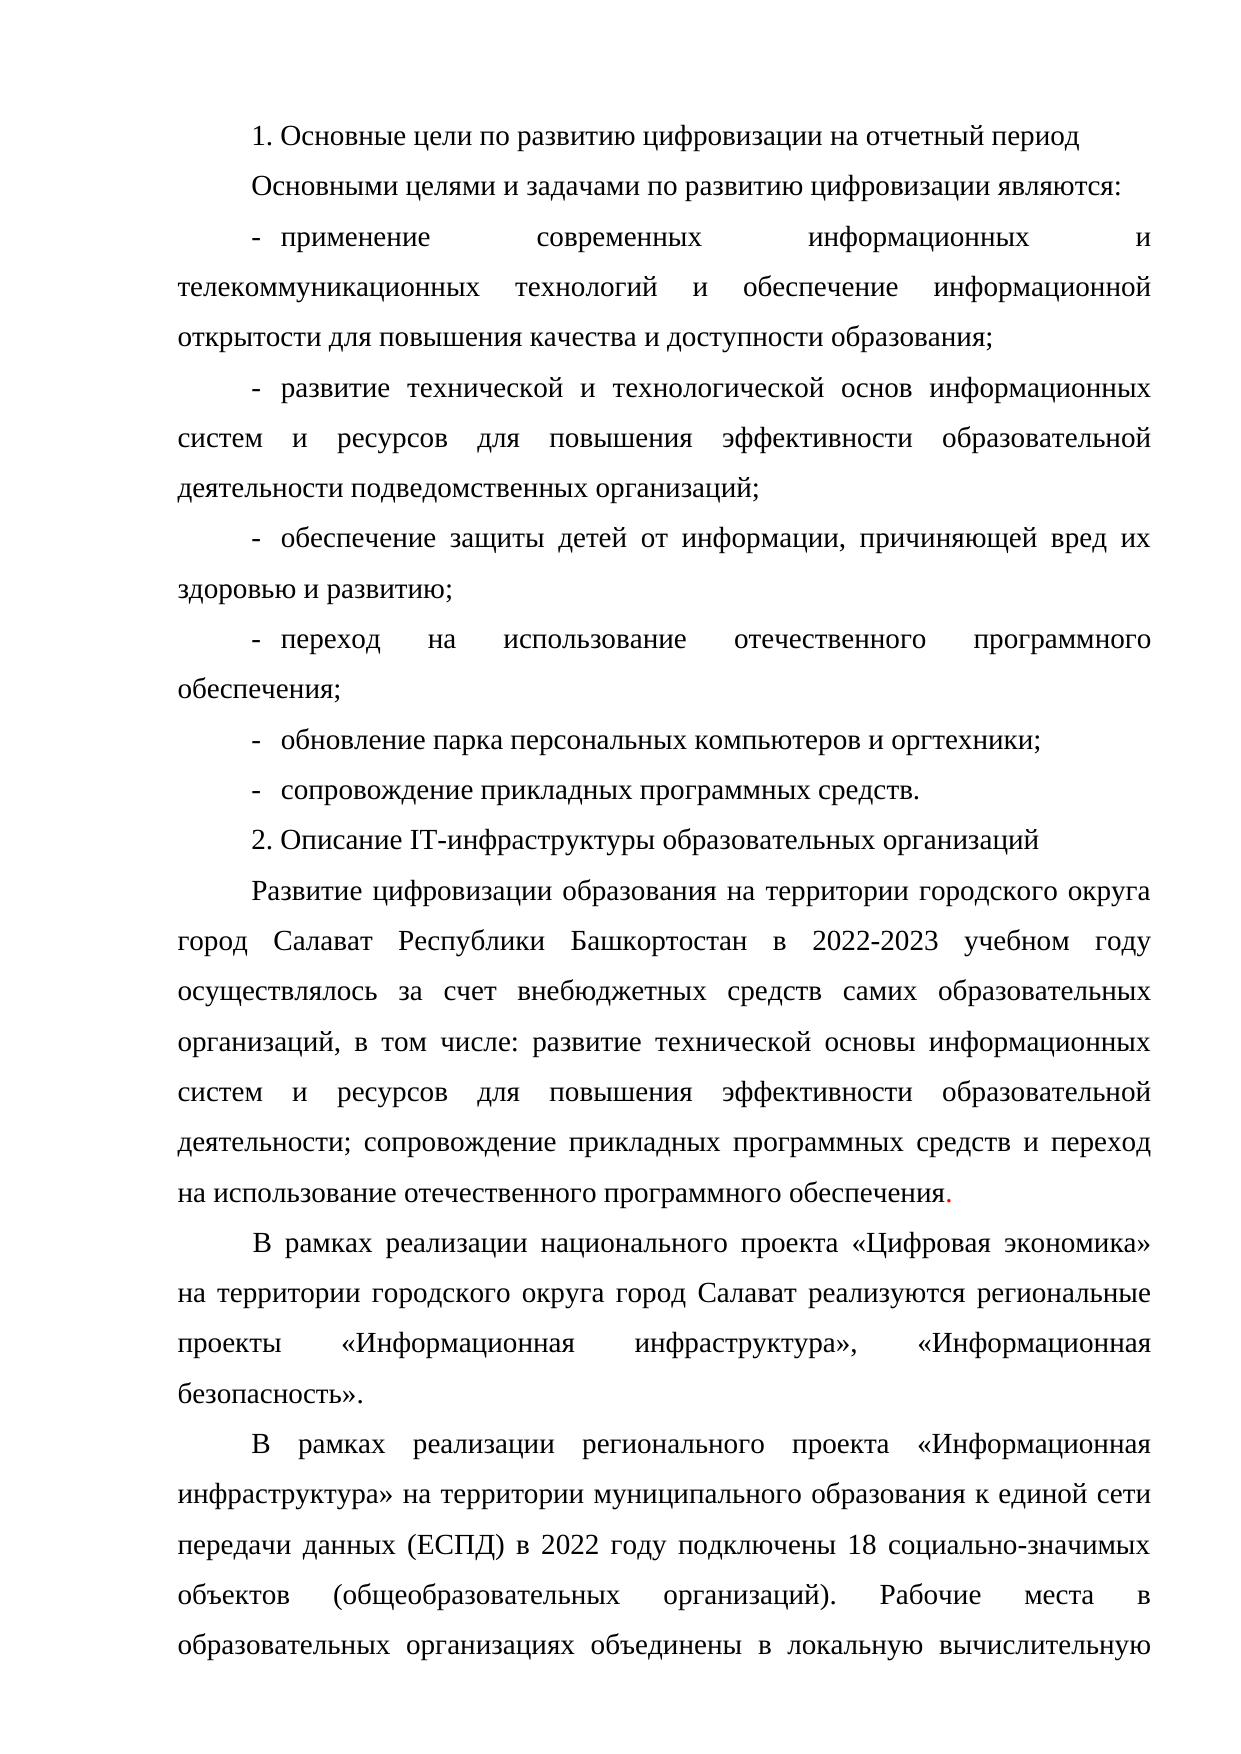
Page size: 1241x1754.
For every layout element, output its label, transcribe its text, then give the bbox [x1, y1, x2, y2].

text - сопровождение прикладных программных средств. [177, 772, 1152, 806]
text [177, 1426, 1152, 1661]
text - применение современных информационных и телекоммуникационных технологий и обеспечение информационной открытости для повышения качества и доступности образования; [177, 219, 1152, 353]
text - развитие технической и технологической основ информационных систем и ресурсов для повышения эффективности образовательной деятельности подведомственных организаций; [177, 370, 1152, 504]
text - обеспечение защиты детей от информации, причиняющей вред их здоровью и развитию; [177, 521, 1152, 604]
text 2. Описание IT-инфраструктуры образовательных организаций [177, 822, 1152, 856]
text В рамках реализации национального проекта «Цифровая экономика» на территории городского округа город Салават реализуются региональные проекты «Информационная инфраструктура», «Информационная безопасность». [177, 1225, 1152, 1409]
text - переход на использование отечественного программного обеспечения; [177, 621, 1152, 705]
text Основными целями и задачами по развитию цифровизации являются: [177, 168, 1152, 202]
text - обновление парка персональных компьютеров и оргтехники; [177, 722, 1152, 755]
text 1. Основные цели по развитию цифровизации на отчетный период [177, 118, 1152, 152]
text Развитие цифровизации образования на территории городского округа город Салават Республики Башкортостан в 2022-2023 учебном году осуществлялось за счет внебюджетных средств самих образовательных организаций, в том числе: развитие технической основы информационных систем и ресурсов для повышения эффективности образовательной деятельности; сопровождение прикладных программных средств и переход на использование отечественного программного обеспечения. [177, 873, 1152, 1208]
